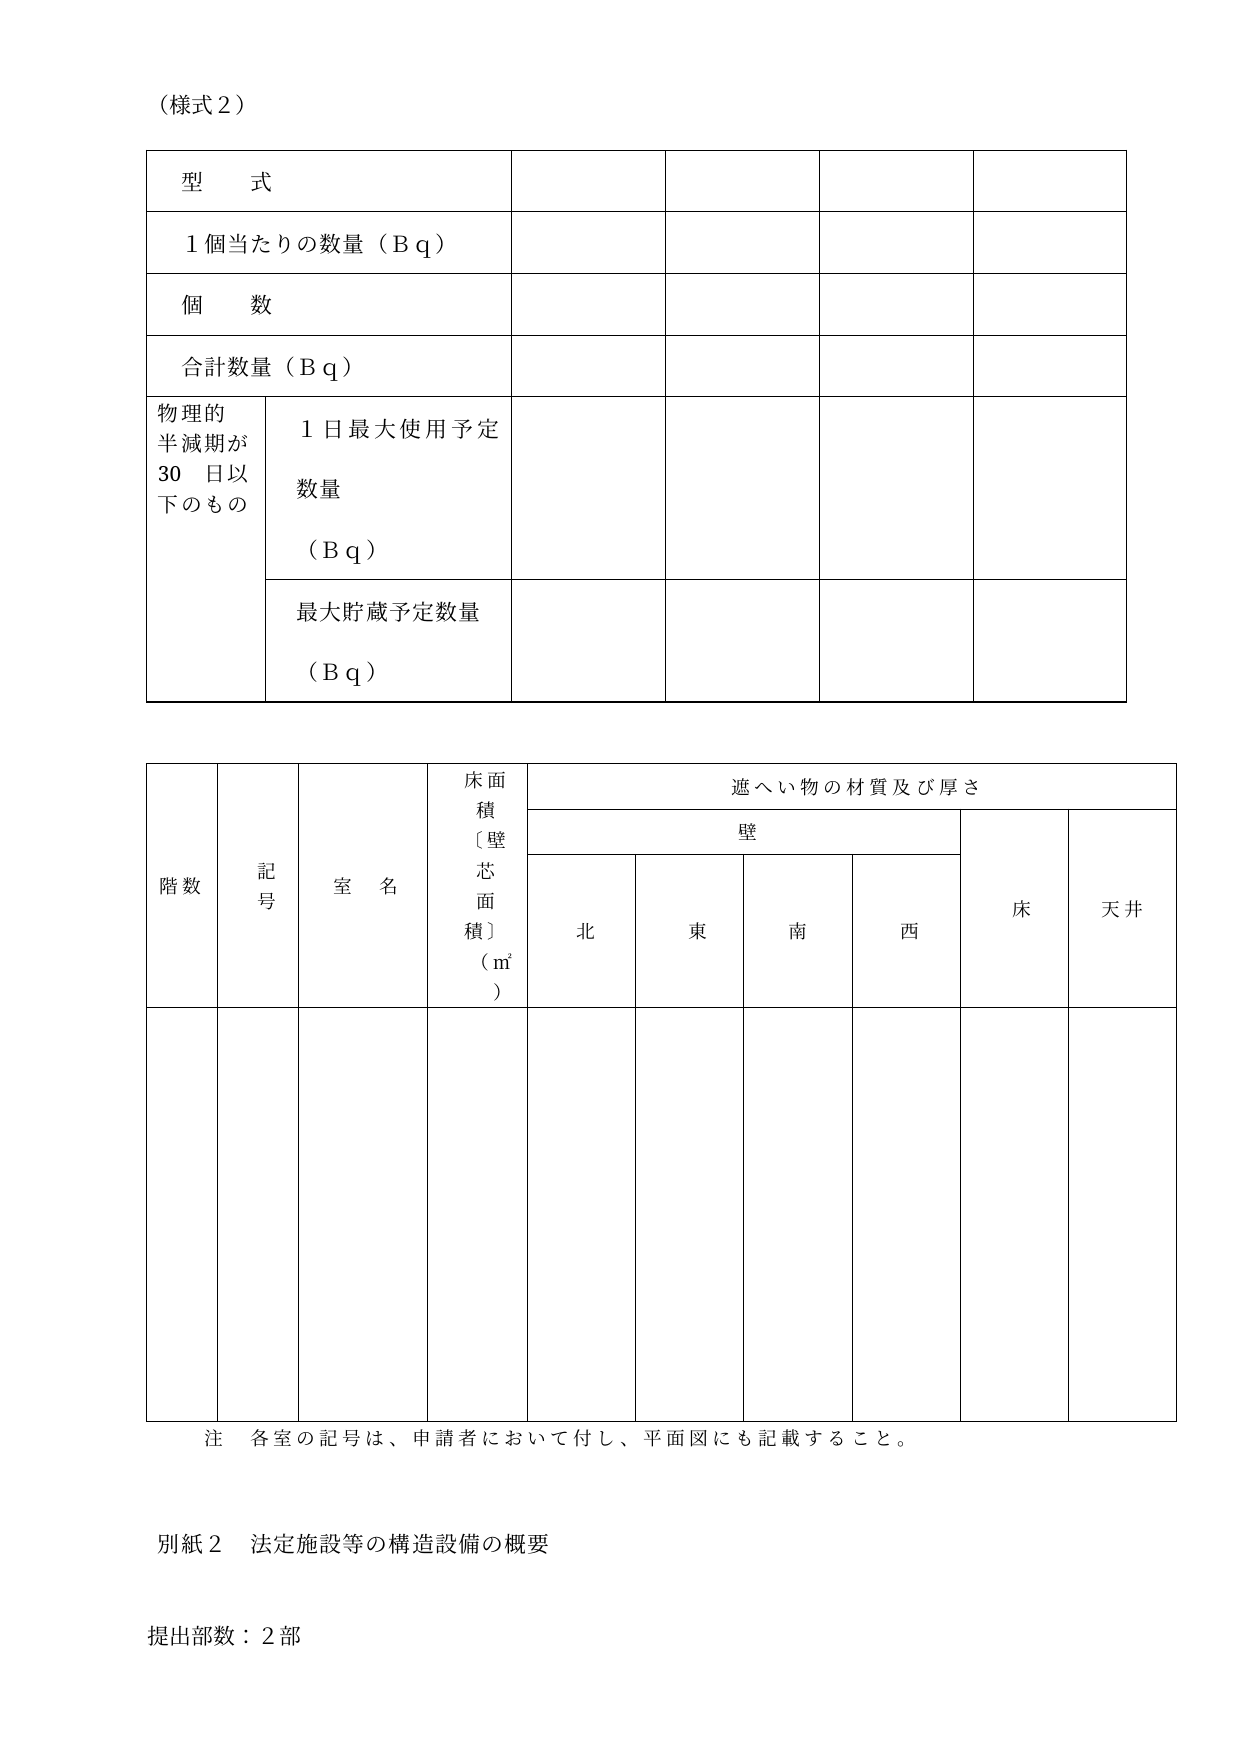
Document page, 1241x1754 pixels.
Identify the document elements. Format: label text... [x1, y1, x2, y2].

table_cell [666, 336, 819, 396]
table_cell [528, 1008, 635, 1421]
table_cell １個当たりの数量（Ｂｑ） [147, 212, 511, 273]
table_header 床面積 〔壁芯 面積〕 （㎡） [428, 764, 527, 1007]
table_cell [218, 1008, 298, 1421]
table_cell 個 数 [147, 274, 511, 334]
table_cell [820, 274, 973, 334]
table_cell [512, 580, 665, 701]
table_cell １日最大使用予定数量 （Ｂｑ） [266, 397, 511, 579]
table_cell [147, 1008, 217, 1421]
table_cell [974, 580, 1126, 701]
table_cell [666, 274, 819, 334]
table_cell [299, 1008, 427, 1421]
table_cell [974, 336, 1126, 396]
table_cell [666, 580, 819, 701]
table_cell 床 [961, 810, 1068, 1007]
text 別紙２ 法定施設等の構造設備の概要 [158, 1513, 1083, 1573]
table_cell [1069, 1008, 1176, 1421]
table_cell 物理的 半減期が30日以下のもの [147, 397, 265, 701]
table_cell [853, 1008, 960, 1421]
table_cell [974, 397, 1126, 579]
table_cell 天井 [1069, 810, 1176, 1007]
table_cell [974, 151, 1126, 211]
table_cell [666, 151, 819, 211]
table_cell [512, 274, 665, 334]
table_cell 最大貯蔵予定数量 （Ｂｑ） [266, 580, 511, 701]
table_cell [512, 397, 665, 579]
table_cell [820, 336, 973, 396]
table_cell [820, 212, 973, 273]
table_cell [512, 151, 665, 211]
table_cell [974, 274, 1126, 334]
table_cell 西 [853, 855, 960, 1007]
table_cell [512, 212, 665, 273]
table_cell 北 [528, 855, 635, 1007]
table_cell 合計数量（Ｂｑ） [147, 336, 511, 396]
table_cell [820, 580, 973, 701]
table_cell [961, 1008, 1068, 1421]
table_cell [974, 212, 1126, 273]
table_cell [428, 1008, 527, 1421]
table_cell [666, 397, 819, 579]
table_header 記号 [218, 764, 298, 1007]
text 注 各室の記号は、申請者において付し、平面図にも記載すること。 [198, 1422, 1083, 1452]
table_cell [820, 397, 973, 579]
table_header 遮へい物の材質及び厚さ [528, 764, 1176, 808]
table_cell [820, 151, 973, 211]
table_cell [744, 1008, 852, 1421]
table_cell 型 式 [147, 151, 511, 211]
table_cell 壁 [528, 810, 960, 854]
table_header 室 名 [299, 764, 427, 1007]
table_cell 南 [744, 855, 852, 1007]
table_cell 東 [636, 855, 743, 1007]
table_cell [636, 1008, 743, 1421]
table_cell [512, 336, 665, 396]
table_header 階数 [147, 764, 217, 1007]
table_cell [666, 212, 819, 273]
